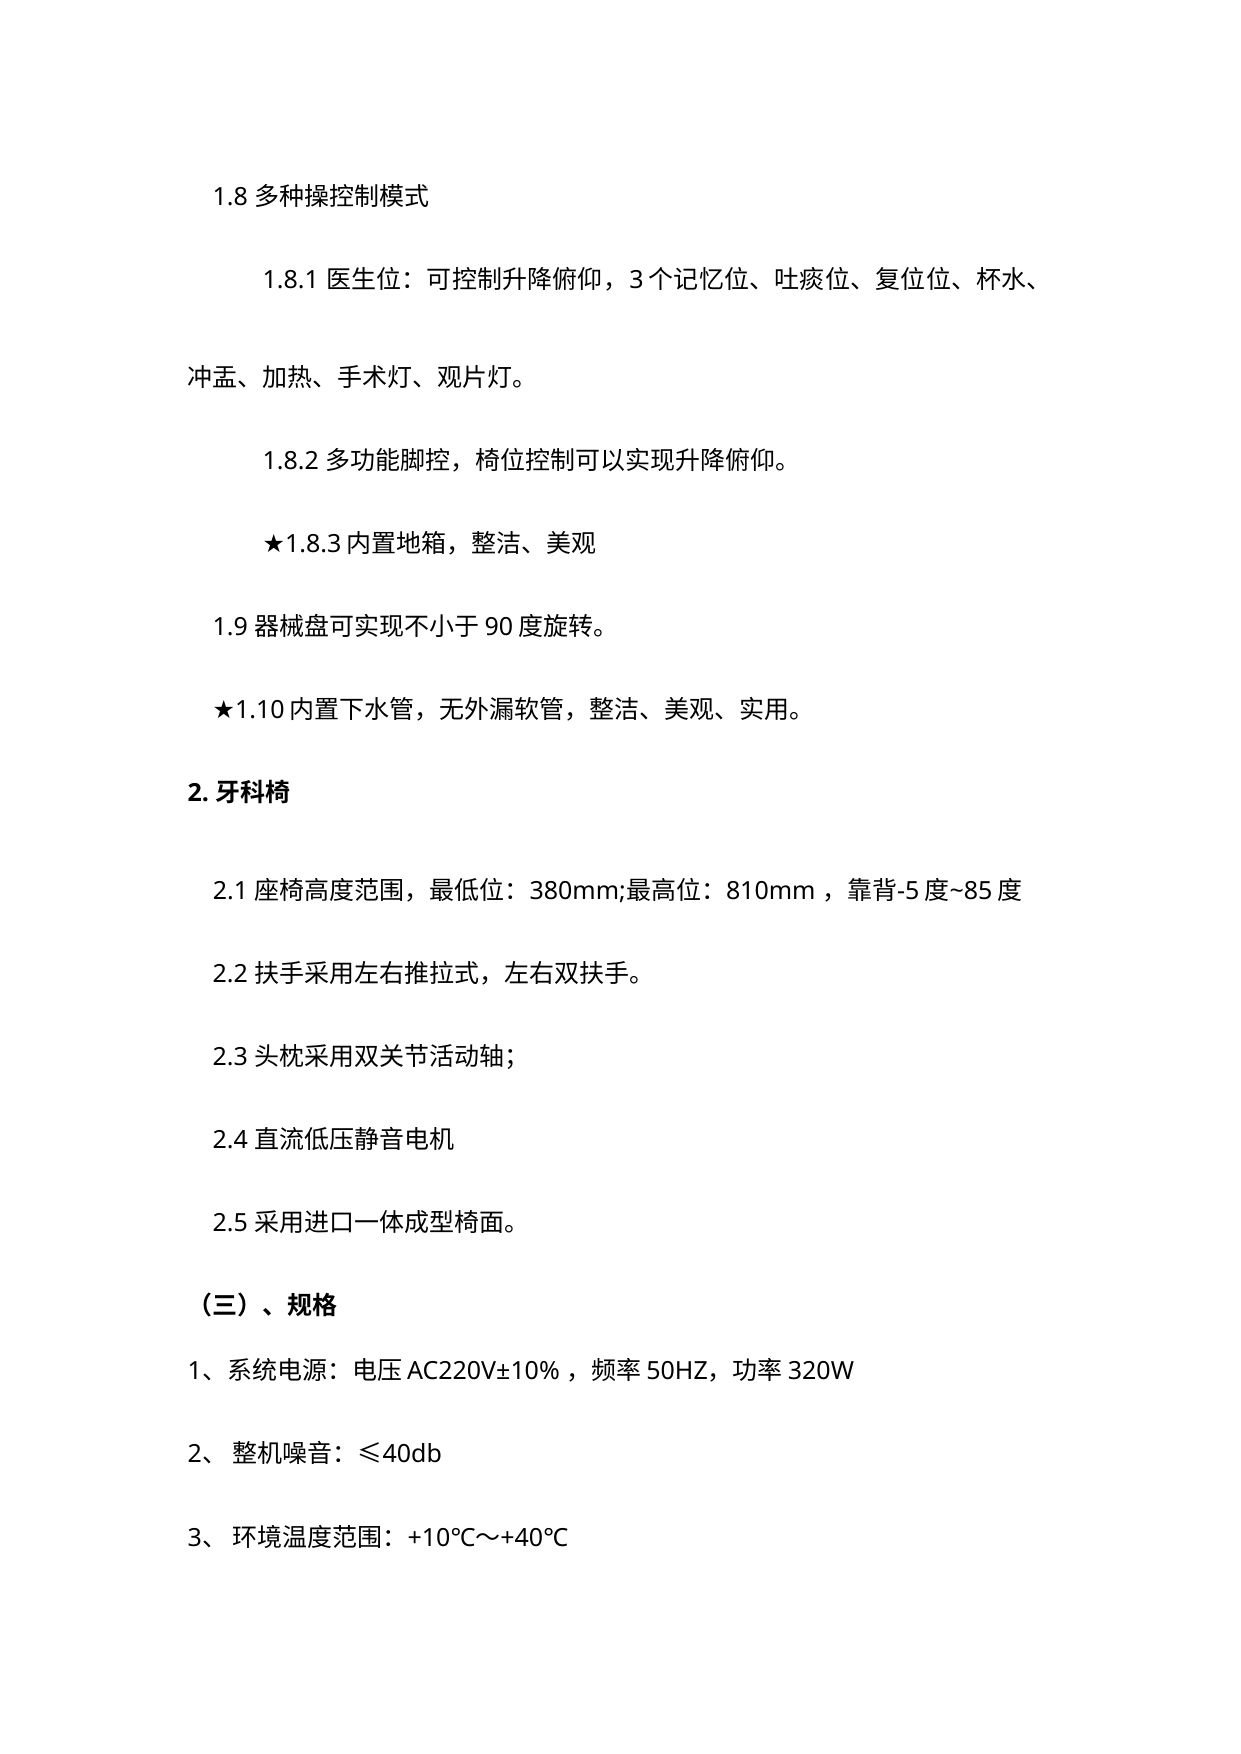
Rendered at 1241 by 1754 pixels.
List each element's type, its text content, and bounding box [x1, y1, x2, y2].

text 2.2 扶手采用左右推拉式，左右双扶手。 [187, 939, 1053, 1004]
text 1.9 器械盘可实现不小于90度旋转。 [187, 592, 1053, 657]
text 2.3 头枕采用双关节活动轴； [187, 1022, 1053, 1087]
text （三）、规格 [187, 1271, 1053, 1336]
text 2.5 采用进口一体成型椅面。 [187, 1188, 1053, 1253]
text 3、 环境温度范围：+10℃～+40℃ [187, 1503, 1053, 1568]
text ★1.10内置下水管，无外漏软管，整洁、美观、实用。 [187, 675, 1053, 740]
text 2.4 直流低压静音电机 [187, 1105, 1053, 1170]
text ★1.8.3内置地箱，整洁、美观 [187, 509, 1053, 574]
text 2、 整机噪音：≤40db [187, 1419, 1053, 1484]
text 1、系统电源：电压AC220V±10% ，频率50HZ，功率320W [187, 1336, 1053, 1401]
text 1.8.2 多功能脚控，椅位控制可以实现升降俯仰。 [212, 426, 1053, 491]
text 2. 牙科椅 2.1 座椅高度范围，最低位：380mm;最高位：810mm ，靠背-5度~85度 [187, 758, 1053, 921]
text 1.8.1 医生位：可控制升降俯仰，3个记忆位、吐痰位、复位位、杯水、冲盂、加热、手术灯、观片灯。 [187, 245, 1053, 408]
text 1.8 多种操控制模式 [187, 162, 1053, 227]
